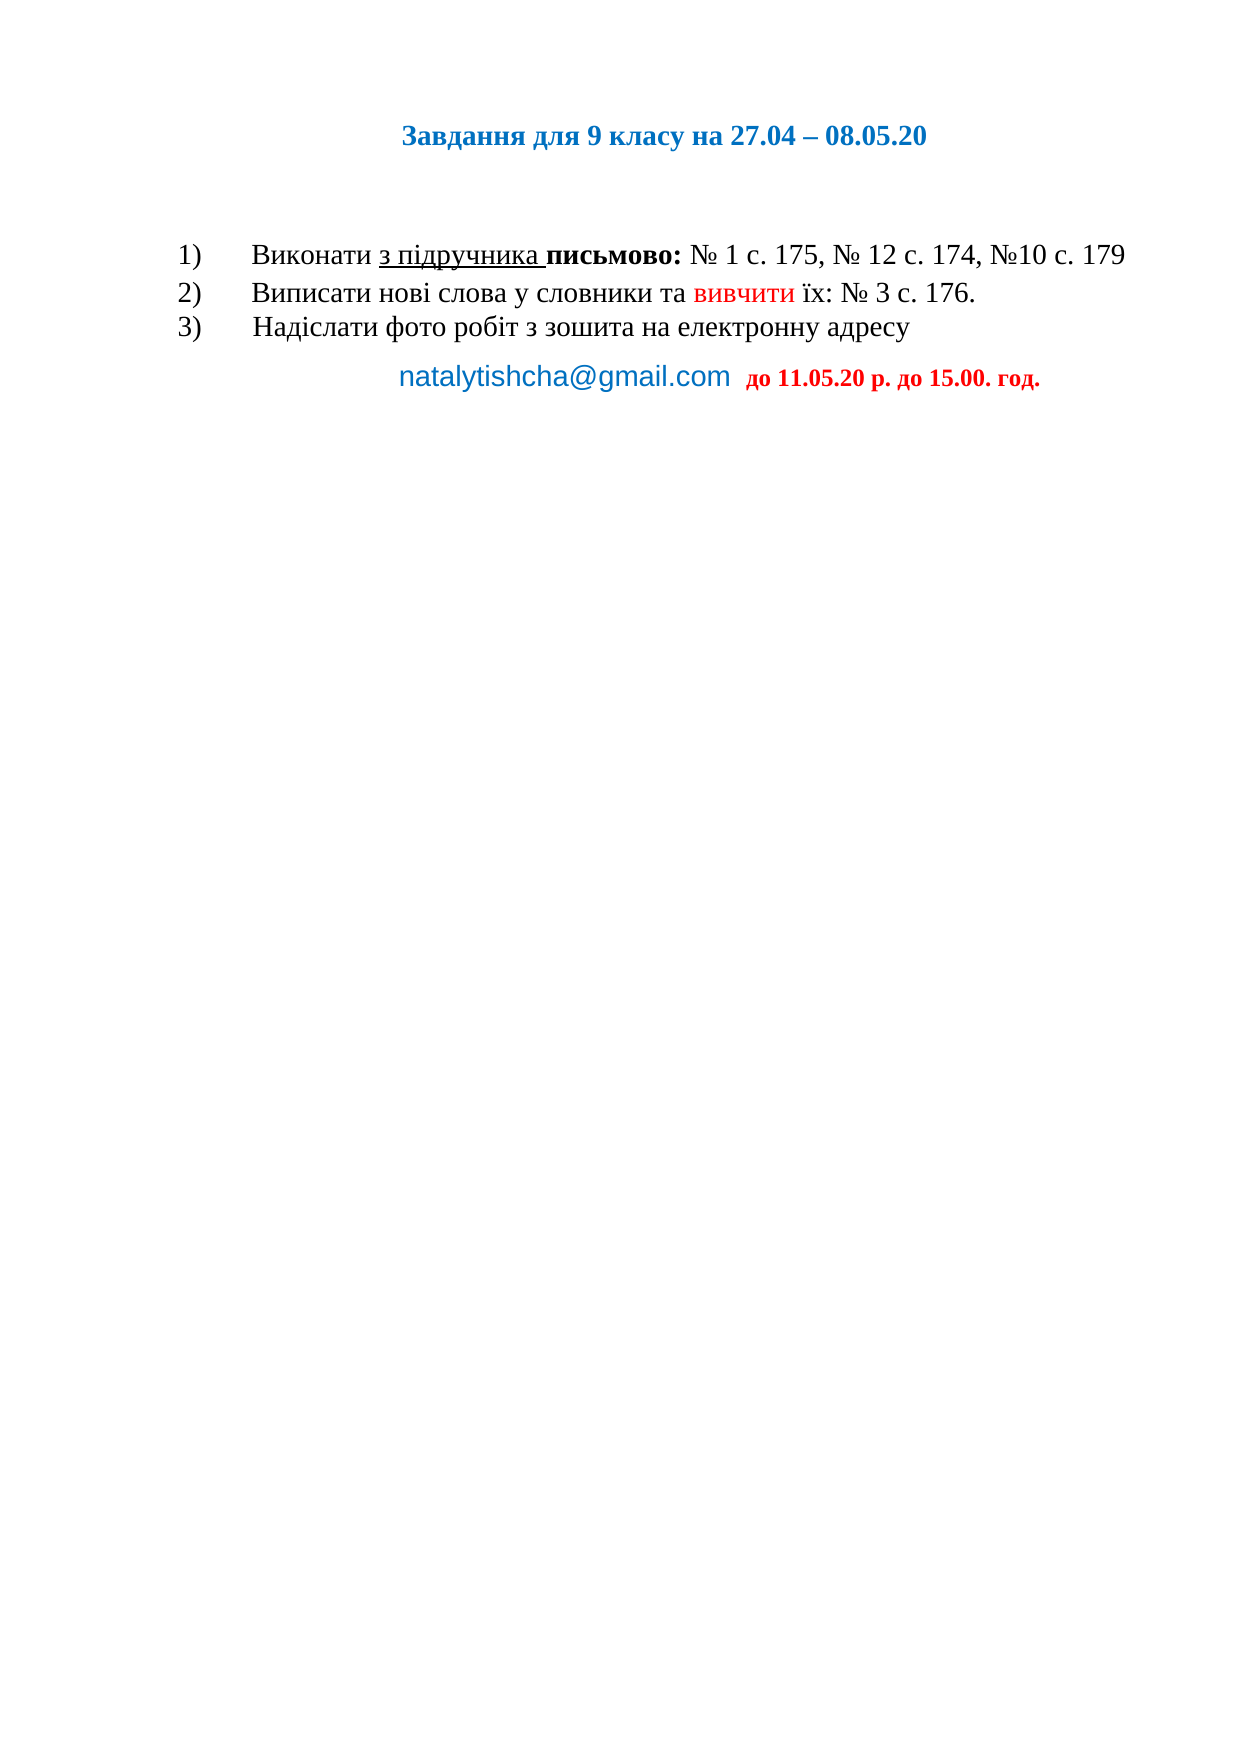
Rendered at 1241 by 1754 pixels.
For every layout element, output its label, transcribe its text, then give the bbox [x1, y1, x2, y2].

list Виписати нові слова у словники та вивчити їх: № 3 с. 176. [177, 275, 1152, 309]
text 3) Надіслати фото робіт з зошита на електронну адресу natalytishcha@gmail.com до 11.05.20 р. до 15.00. год. [177, 309, 1152, 393]
text Завдання для 9 класу на 27.04 – 08.05.20 [177, 118, 1152, 152]
list Виконати з підручника письмово: № 1 с. 175, № 12 с. 174, №10 с. 179 [177, 237, 1152, 270]
